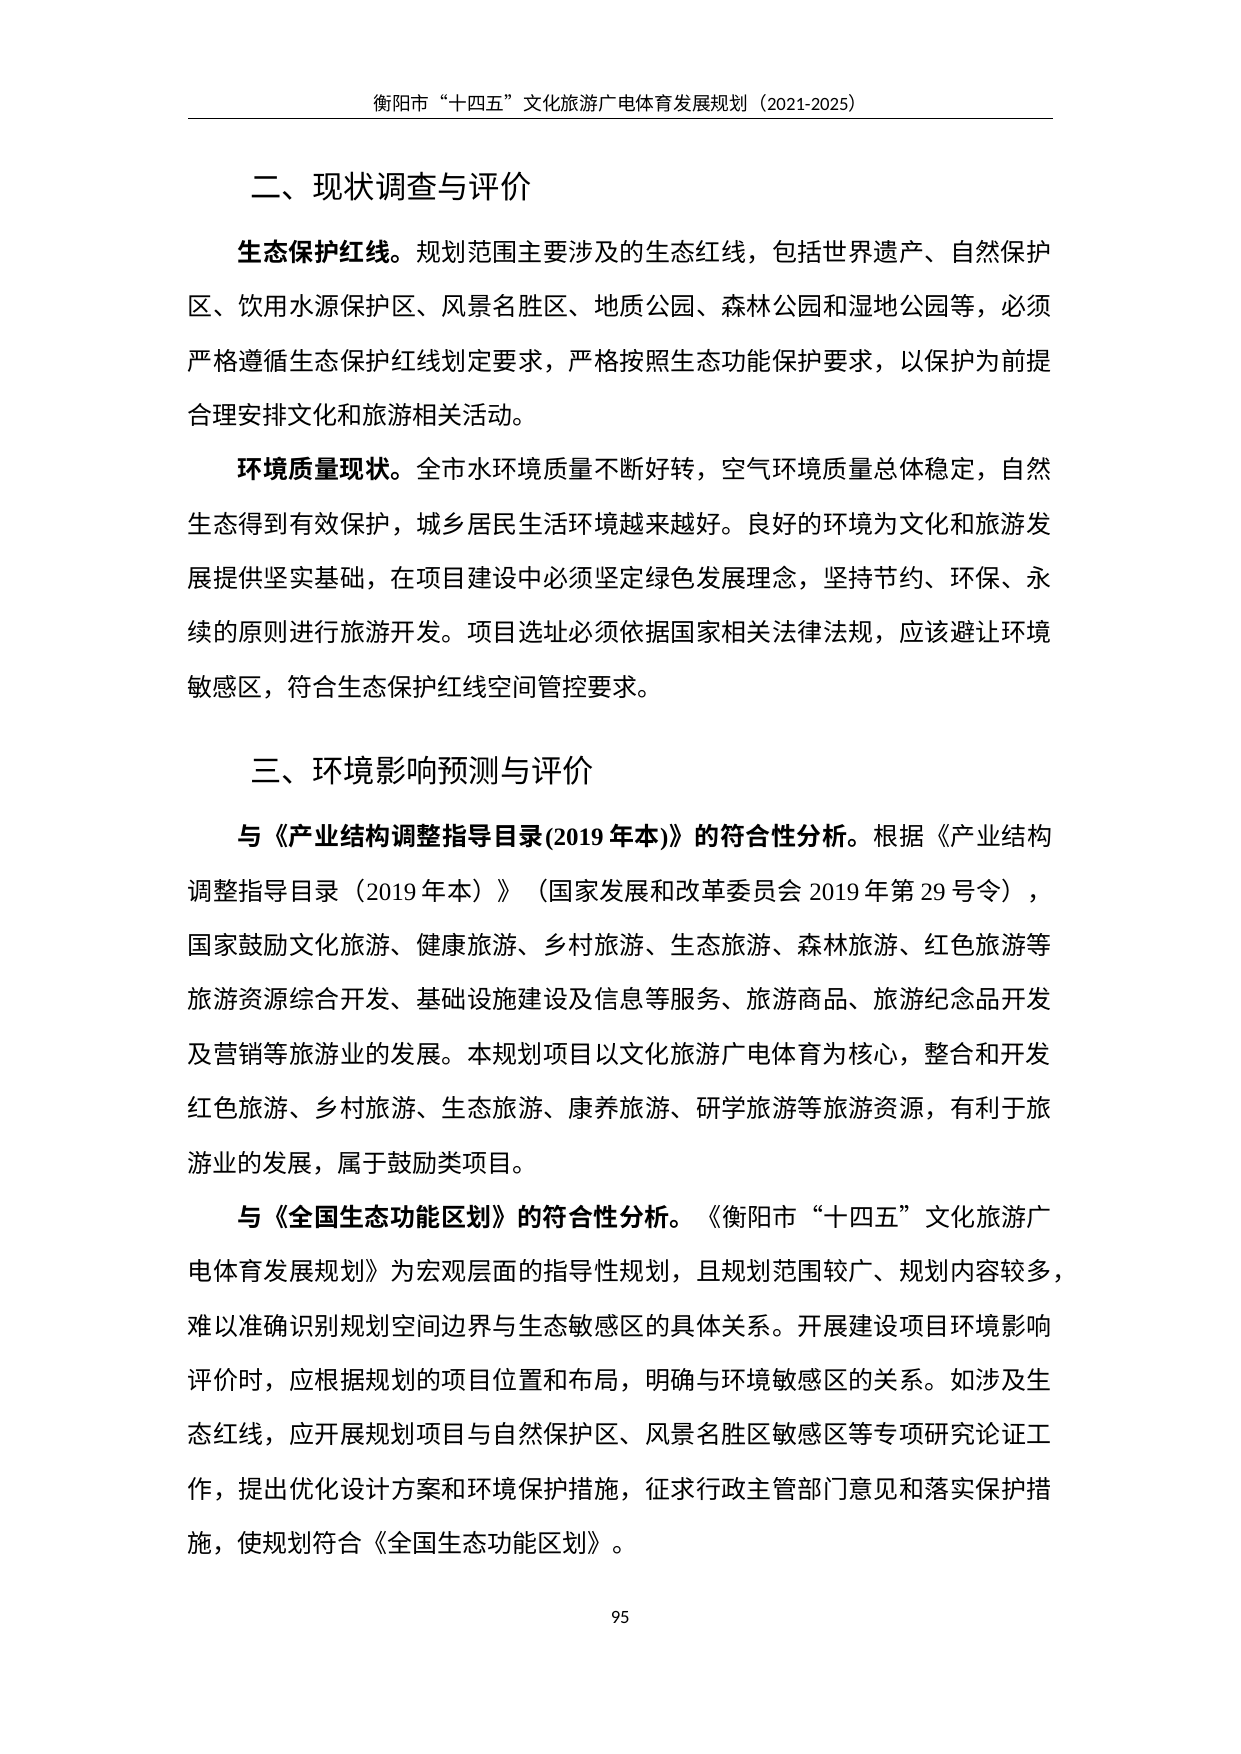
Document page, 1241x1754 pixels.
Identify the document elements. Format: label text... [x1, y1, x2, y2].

text 生态保护红线。规划范围主要涉及的生态红线，包括世界遗产、自然保护区、饮用水源保护区、风景名胜区、地质公园、森林公园和湿地公园等，必须严格遵循生态保护红线划定要求，严格按照生态功能保护要求，以保护为前提合理安排文化和旅游相关活动。 [187, 232, 1053, 432]
subtitle 二、现状调查与评价 [187, 162, 1053, 207]
subtitle 三、环境影响预测与评价 [187, 747, 1053, 792]
text 环境质量现状。全市水环境质量不断好转，空气环境质量总体稳定，自然生态得到有效保护，城乡居民生活环境越来越好。良好的环境为文化和旅游发展提供坚实基础，在项目建设中必须坚定绿色发展理念，坚持节约、环保、永续的原则进行旅游开发。项目选址必须依据国家相关法律法规，应该避让环境敏感区，符合生态保护红线空间管控要求。 [187, 450, 1053, 703]
text 与《产业结构调整指导目录(2019年本)》的符合性分析。根据《产业结构调整指导目录（2019年本）》（国家发展和改革委员会2019年第29号令），国家鼓励文化旅游、健康旅游、乡村旅游、生态旅游、森林旅游、红色旅游等旅游资源综合开发、基础设施建设及信息等服务、旅游商品、旅游纪念品开发及营销等旅游业的发展。本规划项目以文化旅游广电体育为核心，整合和开发红色旅游、乡村旅游、生态旅游、康养旅游、研学旅游等旅游资源，有利于旅游业的发展，属于鼓励类项目。 [187, 817, 1053, 1179]
text 与《全国生态功能区划》的符合性分析。《衡阳市“十四五”文化旅游广电体育发展规划》为宏观层面的指导性规划，且规划范围较广、规划内容较多，难以准确识别规划空间边界与生态敏感区的具体关系。开展建设项目环境影响评价时，应根据规划的项目位置和布局，明确与环境敏感区的关系。如涉及生态红线，应开展规划项目与自然保护区、风景名胜区敏感区等专项研究论证工作，提出优化设计方案和环境保护措施，征求行政主管部门意见和落实保护措施，使规划符合《全国生态功能区划》。 [187, 1197, 1053, 1560]
